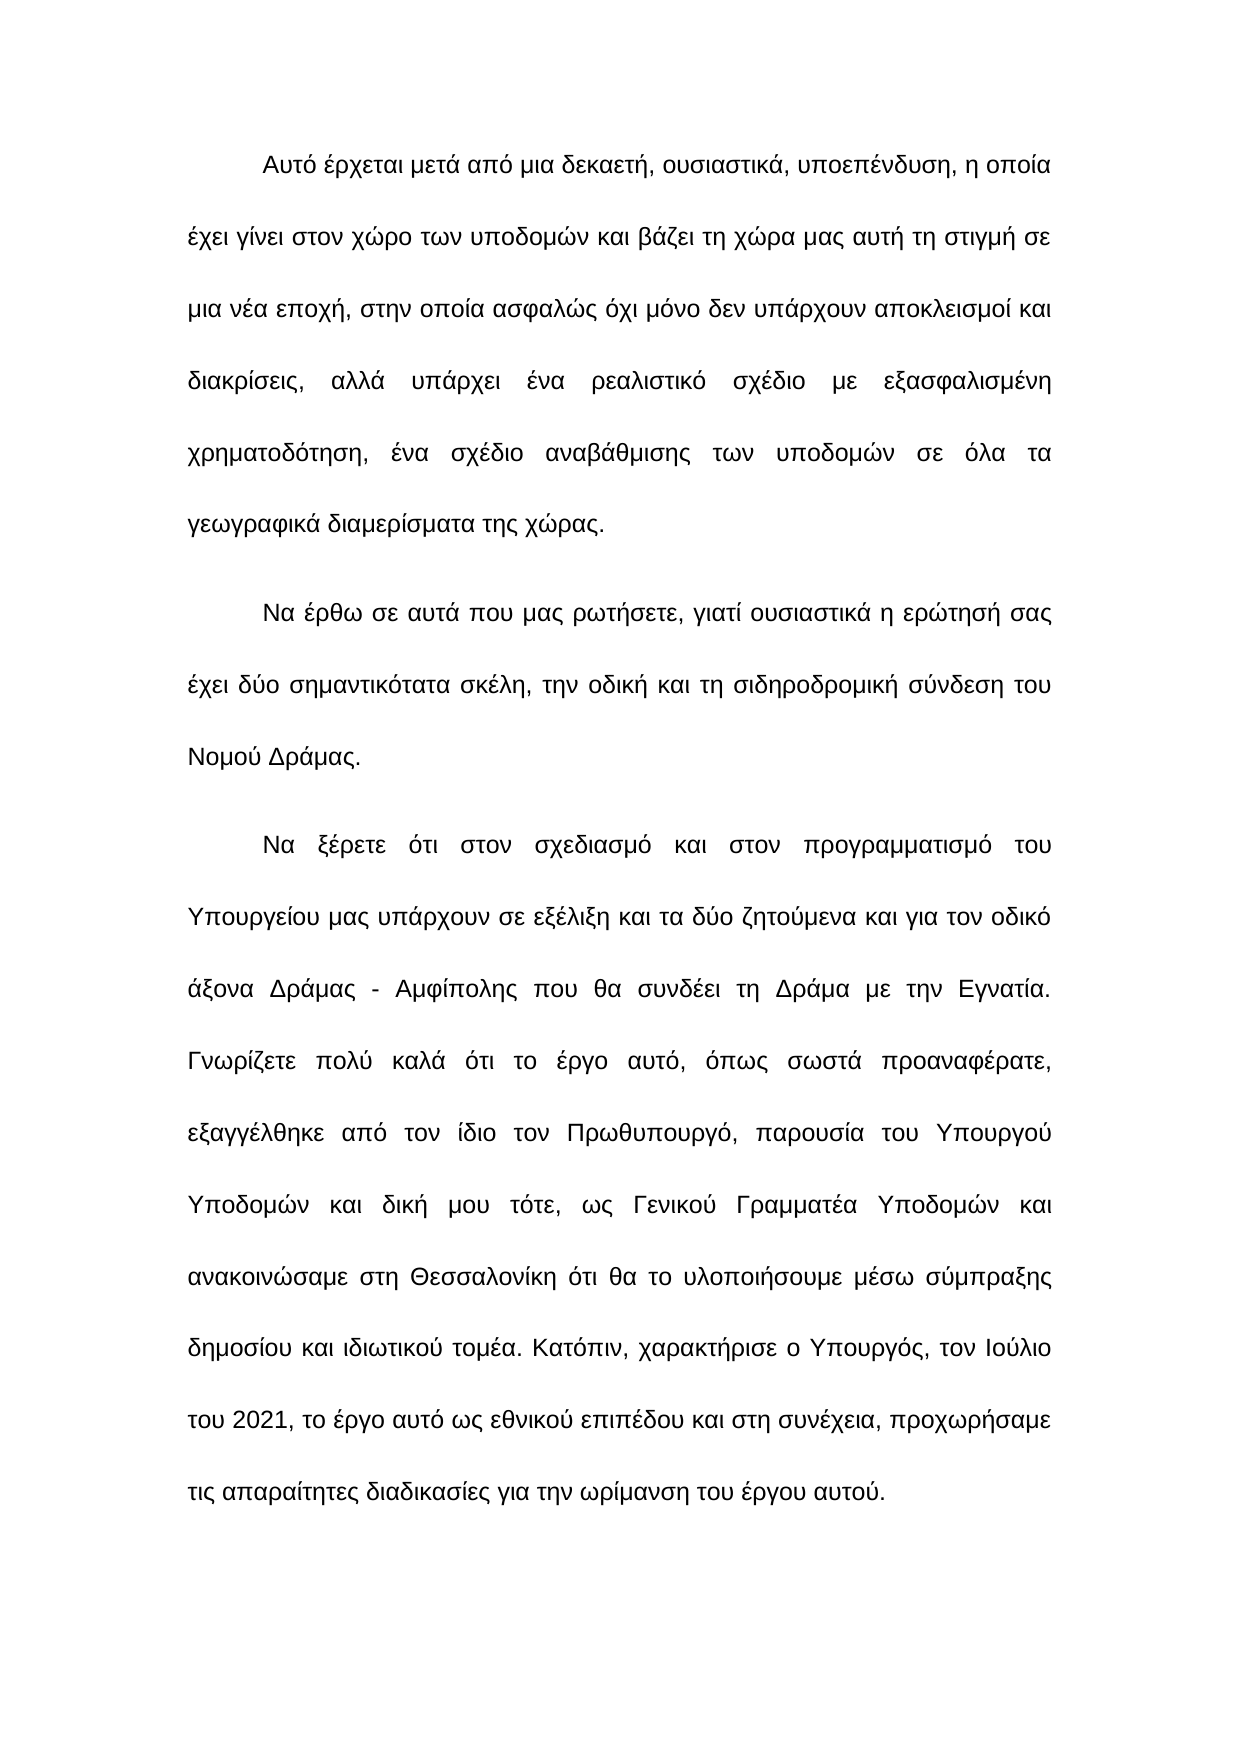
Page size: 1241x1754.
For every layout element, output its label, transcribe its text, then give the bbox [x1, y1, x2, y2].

text Να έρθω σε αυτά που μας ρωτήσετε, γιατί ουσιαστικά η ερώτησή σας έχει δύο σημαντικότατα σκέλη, την οδική και τη σιδηροδρομική σύνδεση του Νομού Δράμας. [187, 598, 1053, 770]
text Να ξέρετε ότι στον σχεδιασμό και στον προγραμματισμό του Υπουργείου μας υπάρχουν σε εξέλιξη και τα δύο ζητούμενα και για τον οδικό άξονα Δράμας - Αμφίπολης που θα συνδέει τη Δράμα με την Εγνατία. Γνωρίζετε πολύ καλά ότι το έργο αυτό, όπως σωστά προαναφέρατε, εξαγγέλθηκε από τον ίδιο τον Πρωθυπουργό, παρουσία του Υπουργού Υποδομών και δική μου τότε, ως Γενικού Γραμματέα Υποδομών και ανακοινώσαμε στη Θεσσαλονίκη ότι θα το υλοποιήσουμε μέσω σύμπραξης δημοσίου και ιδιωτικού τομέα. Κατόπιν, χαρακτήρισε ο Υπουργός, τον Ιούλιο του 2021, το έργο αυτό ως εθνικού επιπέδου και στη συνέχεια, προχωρήσαμε τις απαραίτητες διαδικασίες για την ωρίμανση του έργου αυτού. [187, 830, 1053, 1506]
text Αυτό έρχεται μετά από μια δεκαετή, ουσιαστικά, υποεπένδυση, η οποία έχει γίνει στον χώρο των υποδομών και βάζει τη χώρα μας αυτή τη στιγμή σε μια νέα εποχή, στην οποία ασφαλώς όχι μόνο δεν υπάρχουν αποκλεισμοί και διακρίσεις, αλλά υπάρχει ένα ρεαλιστικό σχέδιο με εξασφαλισμένη χρηματοδότηση, ένα σχέδιο αναβάθμισης των υποδομών σε όλα τα γεωγραφικά διαμερίσματα της χώρας. [187, 150, 1053, 538]
